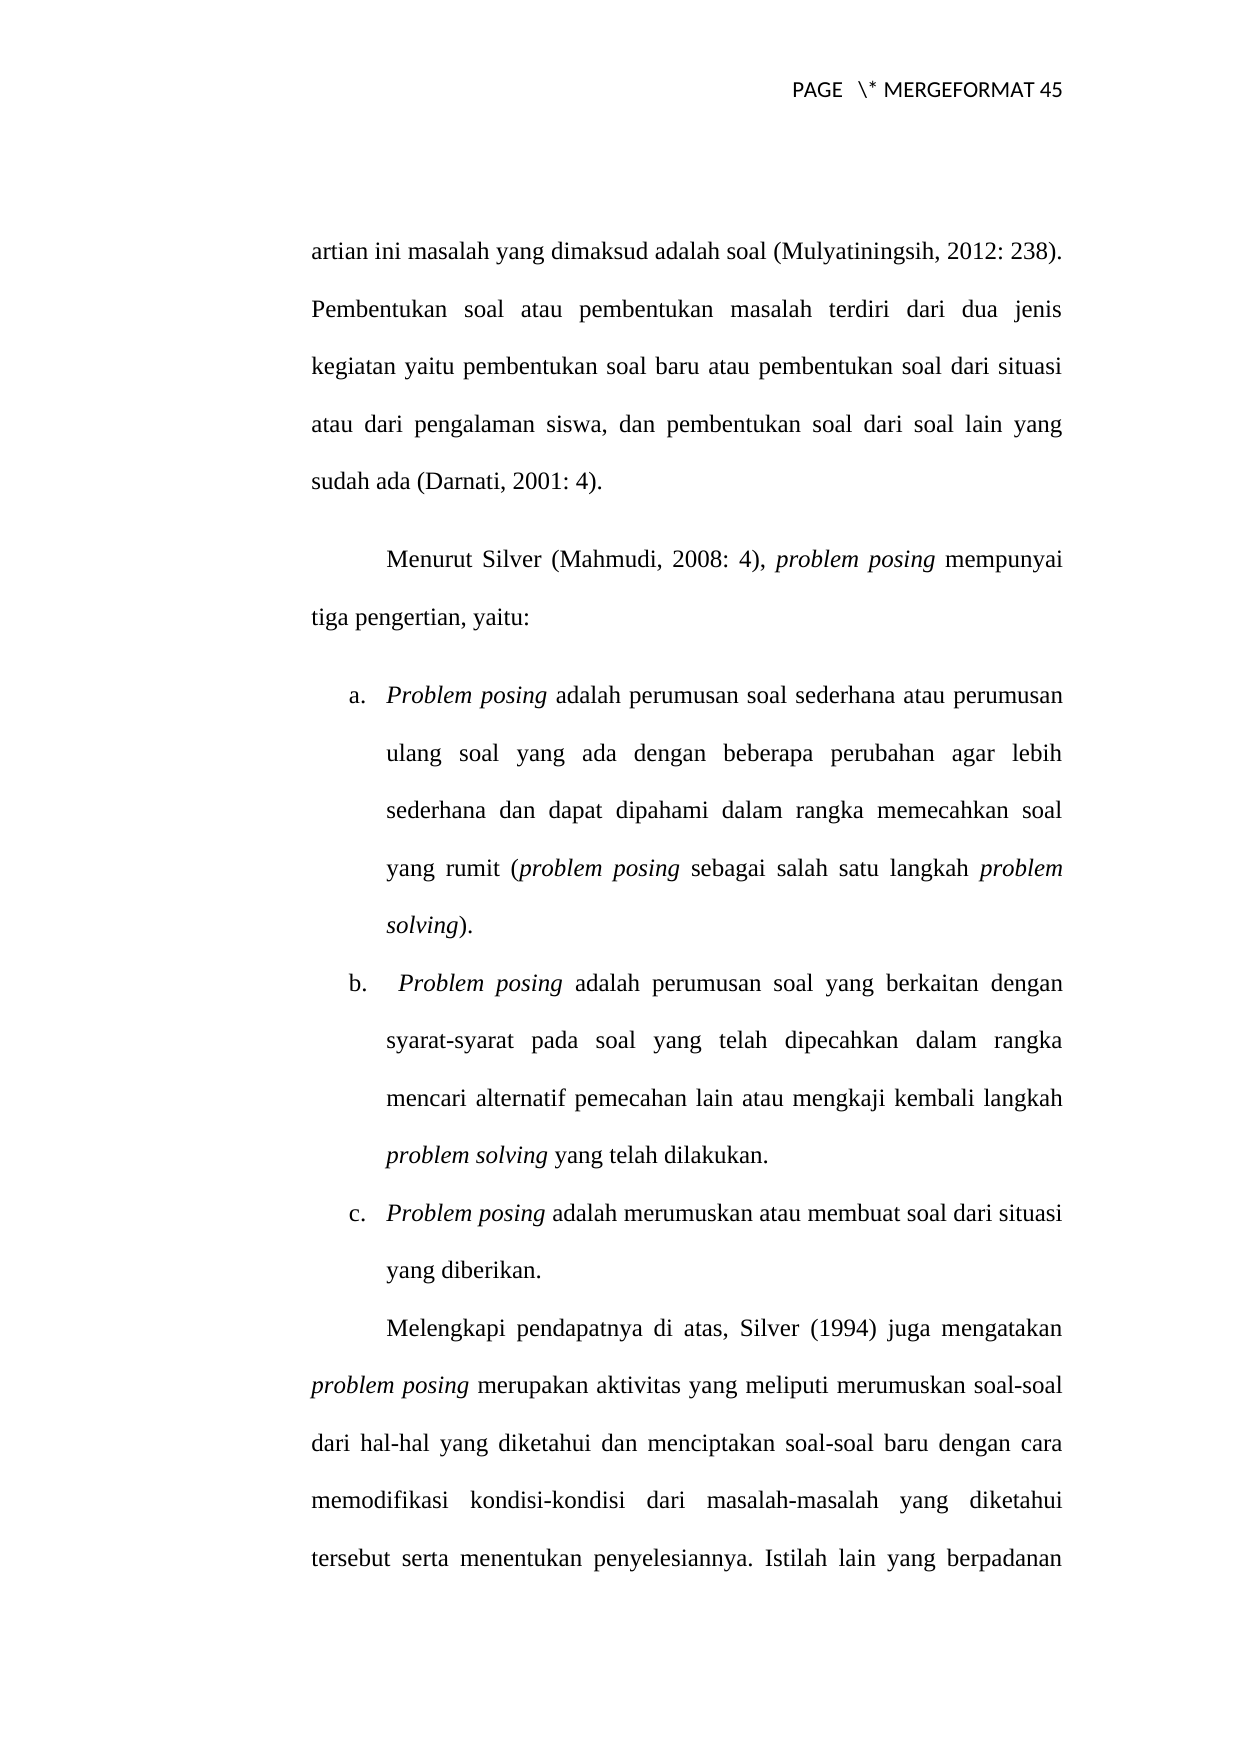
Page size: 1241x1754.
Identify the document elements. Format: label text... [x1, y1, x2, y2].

list Problem posing adalah perumusan soal sederhana atau perumusan ulang soal yang ada dengan beberapa perubahan agar lebih sederhana dan dapat dipahami dalam rangka memecahkan soal yang rumit (problem posing sebagai salah satu langkah problem solving). [349, 680, 1063, 939]
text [311, 1313, 1063, 1572]
list Problem posing adalah perumusan soal yang berkaitan dengan syarat-syarat pada soal yang telah dipecahkan dalam rangka mencari alternatif pemecahan lain atau mengkaji kembali langkah problem solving yang telah dilakukan. [349, 968, 1063, 1169]
list Problem posing adalah merumuskan atau membuat soal dari situasi yang diberikan. [349, 1198, 1063, 1284]
text Menurut Silver (Mahmudi, 2008: 4), problem posing mempunyai tiga pengertian, yaitu: [311, 544, 1063, 631]
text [311, 236, 1063, 495]
